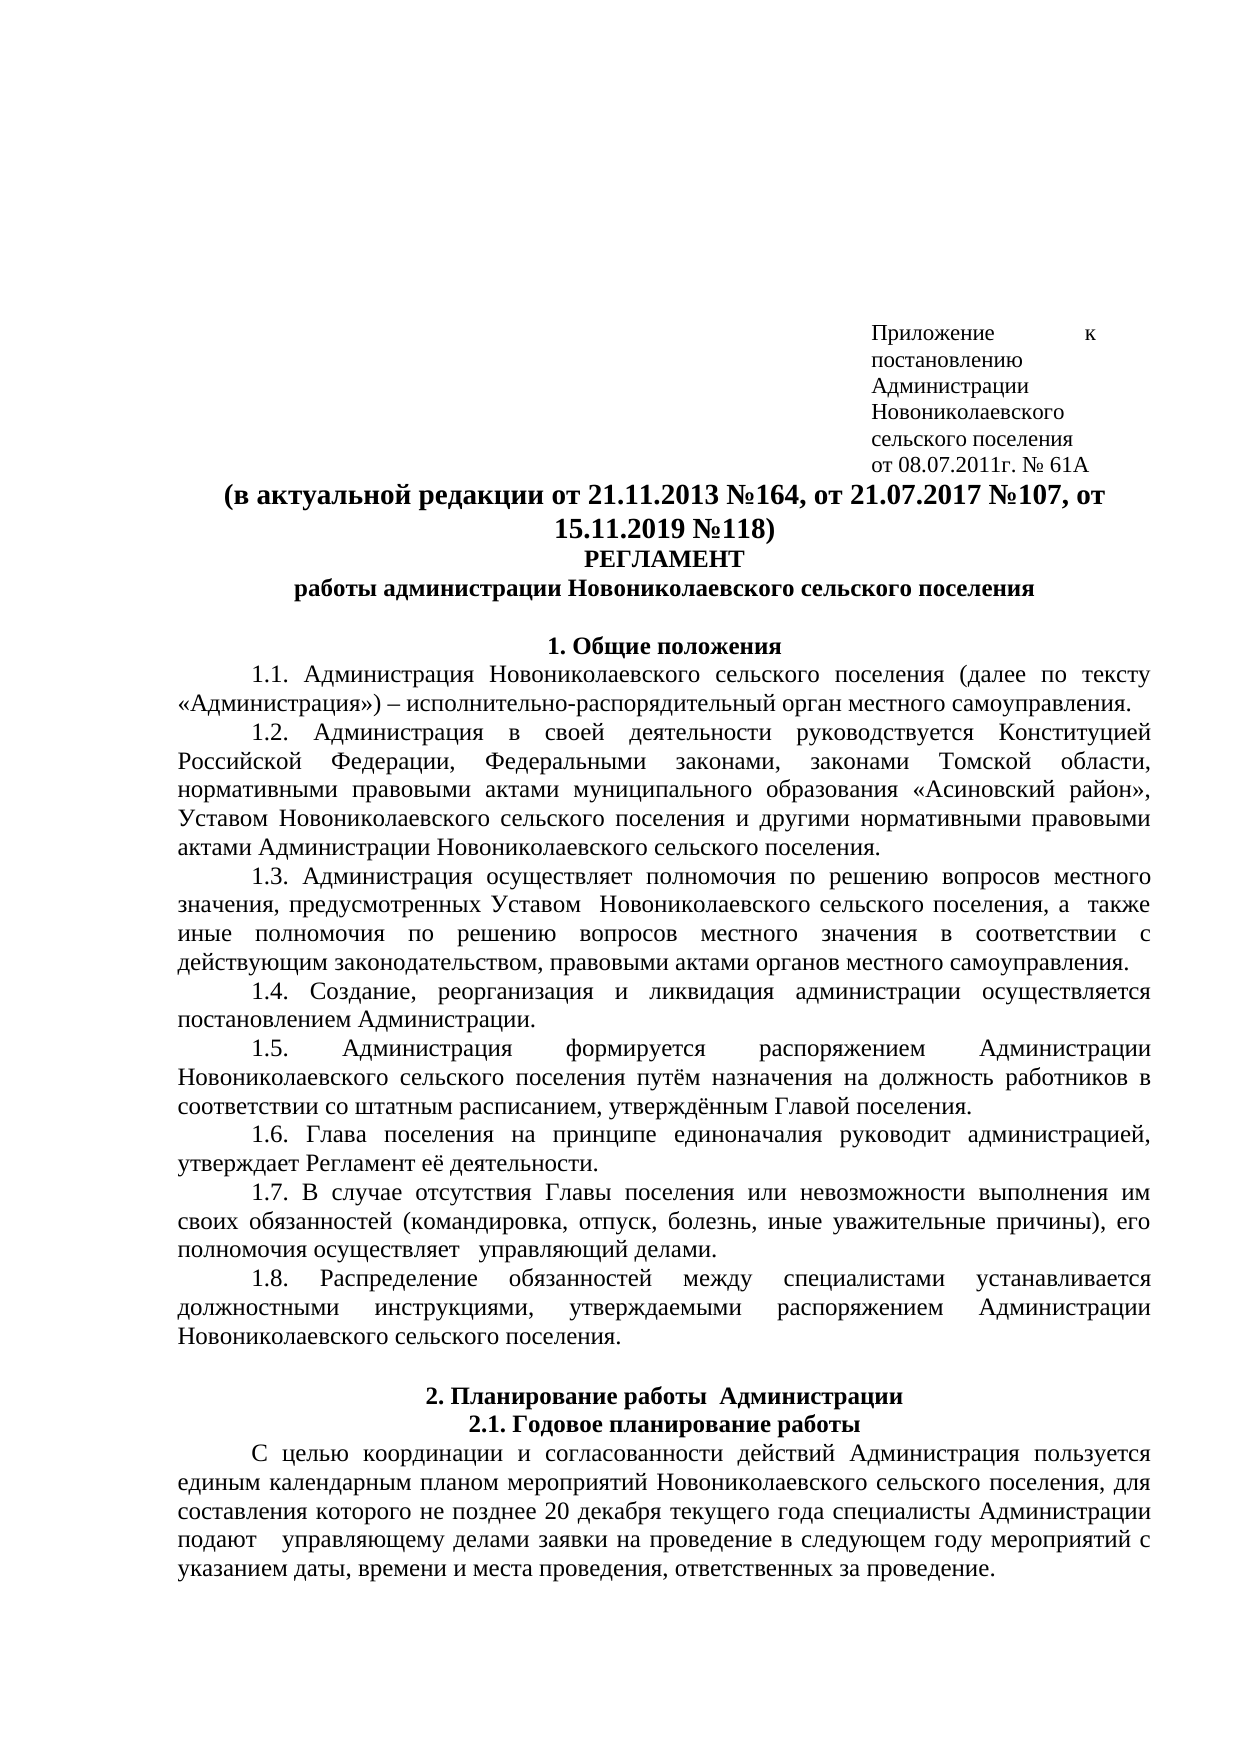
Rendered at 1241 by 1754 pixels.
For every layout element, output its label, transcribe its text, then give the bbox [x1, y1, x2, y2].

text от 08.07.2011г. № 61А [871, 451, 1152, 477]
text работы администрации Новониколаевского сельского поселения [177, 573, 1152, 602]
text РЕГЛАМЕНТ [177, 544, 1152, 573]
text сельского поселения [871, 425, 1152, 451]
text С целью координации и согласованности действий Администрация пользуется единым календарным планом мероприятий Новониколаевского сельского поселения, для составления которого не позднее 20 декабря текущего года специалисты Администрации подают управляющему делами заявки на проведение в следующем году мероприятий с указанием даты, времени и места проведения, ответственных за проведение. [177, 1438, 1152, 1582]
text 1.3. Администрация осуществляет полномочия по решению вопросов местного значения, предусмотренных Уставом Новониколаевского сельского поселения, а также иные полномочия по решению вопросов местного значения в соответствии с действующим законодательством, правовыми актами органов местного самоуправления. [177, 861, 1152, 976]
text 1.2. Администрация в своей деятельности руководствуется Конституцией Российской Федерации, Федеральными законами, законами Томской области, нормативными правовыми актами муниципального образования «Асиновский район», Уставом Новониколаевского сельского поселения и другими нормативными правовыми актами Администрации Новониколаевского сельского поселения. [177, 717, 1152, 861]
text 1.1. Администрация Новониколаевского сельского поселения (далее по тексту «Администрация») – исполнительно-распорядительный орган местного самоуправления. [177, 659, 1152, 717]
text 1.7. В случае отсутствия Главы поселения или невозможности выполнения им своих обязанностей (командировка, отпуск, болезнь, иные уважительные причины), его полномочия осуществляет управляющий делами. [177, 1177, 1152, 1263]
text 1.5. Администрация формируется распоряжением Администрации Новониколаевского сельского поселения путём назначения на должность работников в соответствии со штатным расписанием, утверждённым Главой поселения. [177, 1033, 1152, 1119]
text 1.4. Создание, реорганизация и ликвидация администрации осуществляется постановлением Администрации. [177, 976, 1152, 1033]
text Администрации Новониколаевского [871, 372, 1152, 425]
text 1.8. Распределение обязанностей между специалистами устанавливается должностными инструкциями, утверждаемыми распоряжением Администрации Новониколаевского сельского поселения. [177, 1263, 1152, 1349]
text (в актуальной редакции от 21.11.2013 №164, от 21.07.2017 №107, от 15.11.2019 №118) [177, 477, 1152, 544]
text 1. Общие положения [177, 631, 1152, 659]
text Приложение к постановлению [871, 319, 1096, 372]
text 2.1. Годовое планирование работы [177, 1409, 1152, 1438]
text 2. Планирование работы Администрации [177, 1381, 1152, 1409]
text 1.6. Глава поселения на принципе единоначалия руководит администрацией, утверждает Регламент её деятельности. [177, 1119, 1152, 1177]
